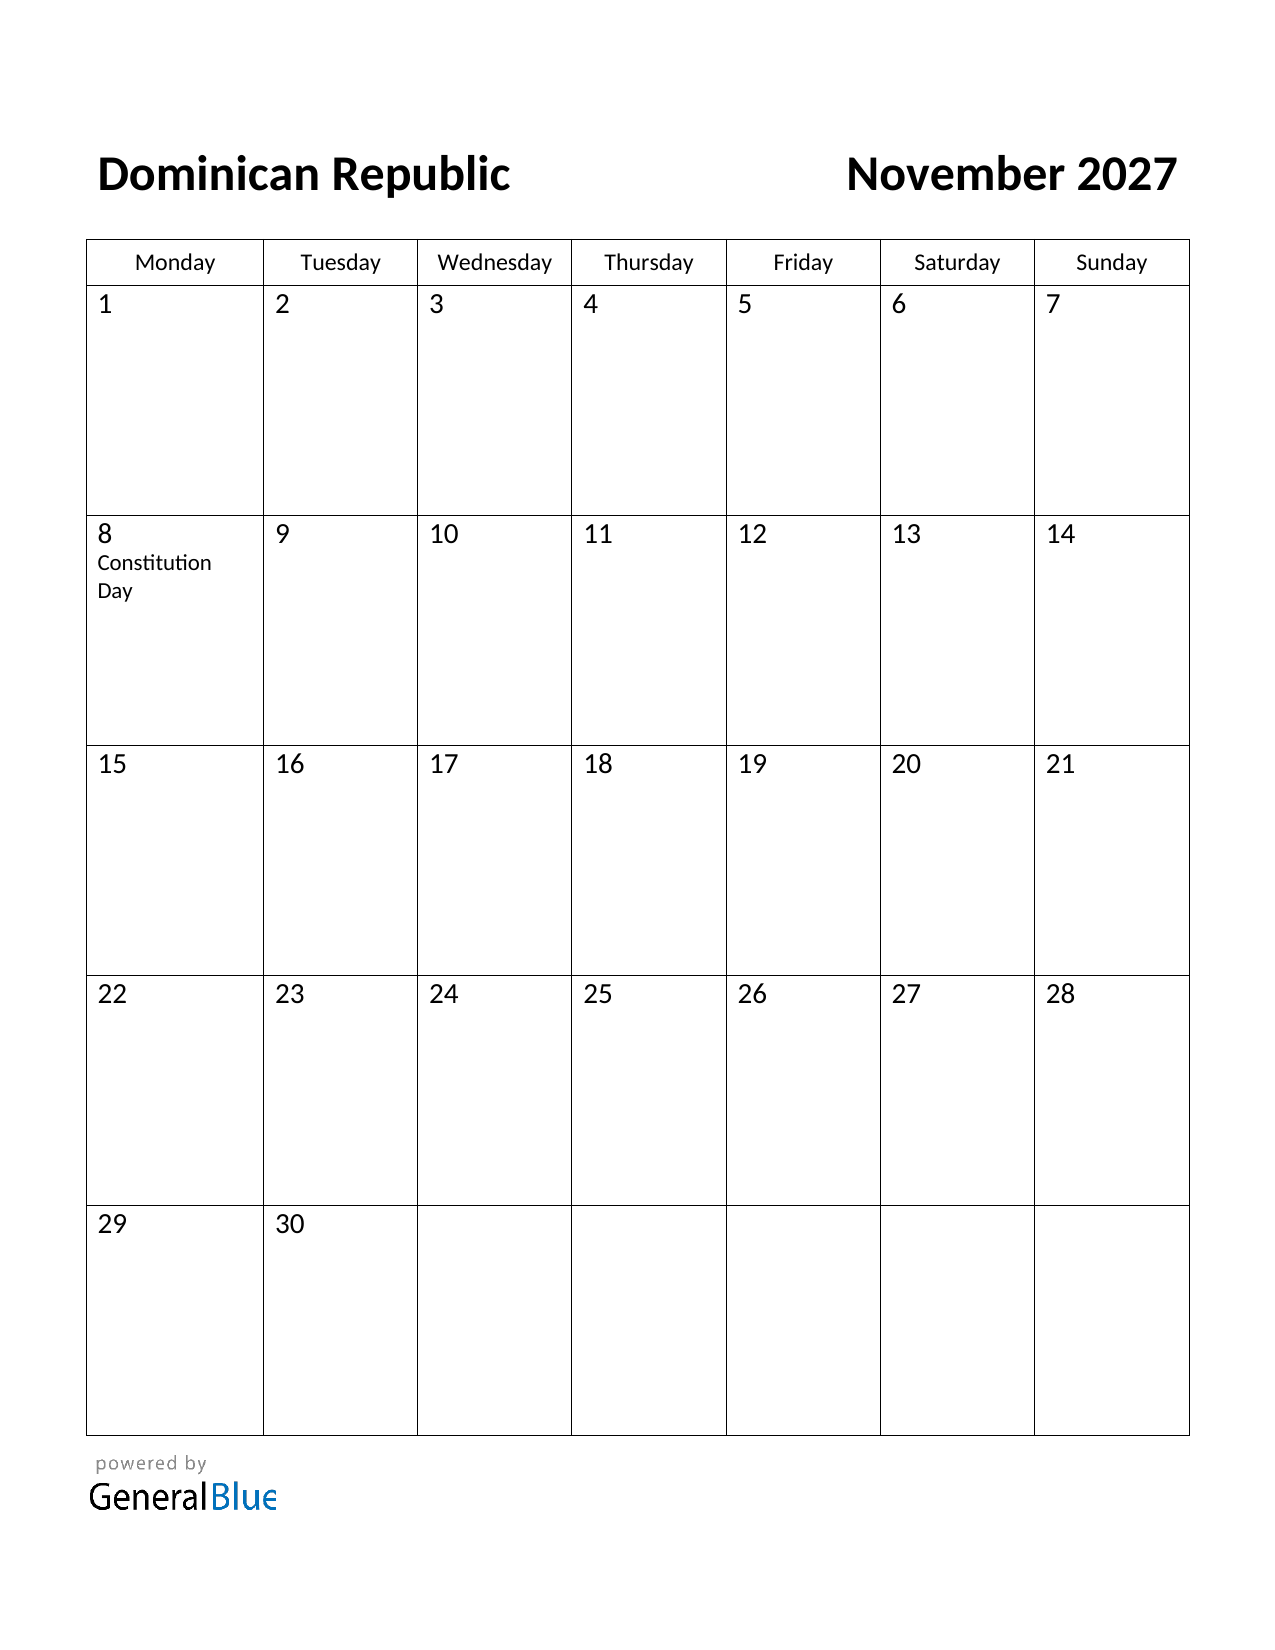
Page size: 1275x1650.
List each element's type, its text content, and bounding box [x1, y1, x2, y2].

table_cell Saturday [881, 240, 1034, 284]
table_cell [881, 1206, 1034, 1238]
table_cell [418, 548, 571, 744]
table_cell [418, 778, 571, 974]
table_cell Constitution Day [87, 548, 263, 744]
table_cell [1035, 548, 1189, 744]
table_cell 17 [418, 746, 571, 778]
table_cell [87, 1008, 263, 1204]
table_cell [87, 318, 263, 514]
table_cell 27 [881, 976, 1034, 1008]
table_cell [572, 1008, 726, 1204]
table_cell 28 [1035, 976, 1189, 1008]
table_cell [727, 778, 880, 974]
table_cell [264, 548, 417, 744]
table_cell [418, 318, 571, 514]
table_cell 19 [727, 746, 880, 778]
table_cell 3 [418, 286, 571, 318]
table_cell [572, 1238, 726, 1434]
table_cell 10 [418, 516, 571, 548]
table_cell [727, 548, 880, 744]
table_cell [881, 318, 1034, 514]
table_cell [572, 318, 726, 514]
table_cell [1035, 1008, 1189, 1204]
table_cell 15 [87, 746, 263, 778]
table_cell [1035, 318, 1189, 514]
table_header November 2027 [572, 105, 1189, 239]
table_cell [264, 1238, 417, 1434]
table_cell 1 [87, 286, 263, 318]
table_cell [264, 1008, 417, 1204]
table_cell [881, 548, 1034, 744]
table_header Dominican Republic [86, 105, 572, 239]
table_cell 2 [264, 286, 417, 318]
table_cell 26 [727, 976, 880, 1008]
table_cell 23 [264, 976, 417, 1008]
table_cell [572, 548, 726, 744]
table_cell [881, 1008, 1034, 1204]
table_cell [727, 1238, 880, 1434]
table_cell [264, 318, 417, 514]
table_cell 9 [264, 516, 417, 548]
table_cell [1035, 1206, 1189, 1238]
table_cell Tuesday [264, 240, 417, 284]
table_cell 6 [881, 286, 1034, 318]
table_cell 11 [572, 516, 726, 548]
table_cell [727, 1206, 880, 1238]
table_cell Thursday [572, 240, 726, 284]
table_cell Friday [727, 240, 880, 284]
table_cell 12 [727, 516, 880, 548]
table_cell [881, 1238, 1034, 1434]
table_cell [572, 778, 726, 974]
table_cell 4 [572, 286, 726, 318]
table_cell 25 [572, 976, 726, 1008]
table_cell 20 [881, 746, 1034, 778]
table_cell [86, 1436, 1189, 1534]
table_cell 7 [1035, 286, 1189, 318]
table_cell [264, 778, 417, 974]
table_cell 18 [572, 746, 726, 778]
table_cell [418, 1238, 571, 1434]
table_cell 22 [87, 976, 263, 1008]
table_cell 30 [264, 1206, 417, 1238]
table_cell [87, 778, 263, 974]
table_cell Sunday [1035, 240, 1189, 284]
table_cell 29 [87, 1206, 263, 1238]
table_cell 14 [1035, 516, 1189, 548]
table_cell [87, 1238, 263, 1434]
table_cell 8 [87, 516, 263, 548]
table_cell [418, 1008, 571, 1204]
table_cell Wednesday [418, 240, 571, 284]
table_cell [727, 1008, 880, 1204]
table_cell 5 [727, 286, 880, 318]
table_cell [881, 778, 1034, 974]
table_cell [418, 1206, 571, 1238]
table_cell [572, 1206, 726, 1238]
table_cell Monday [87, 240, 263, 284]
table_cell [1035, 1238, 1189, 1434]
table_cell [727, 318, 880, 514]
table_cell 13 [881, 516, 1034, 548]
picture [88, 1452, 276, 1515]
table_cell 16 [264, 746, 417, 778]
table_cell 21 [1035, 746, 1189, 778]
table_cell 24 [418, 976, 571, 1008]
table_cell [1035, 778, 1189, 974]
